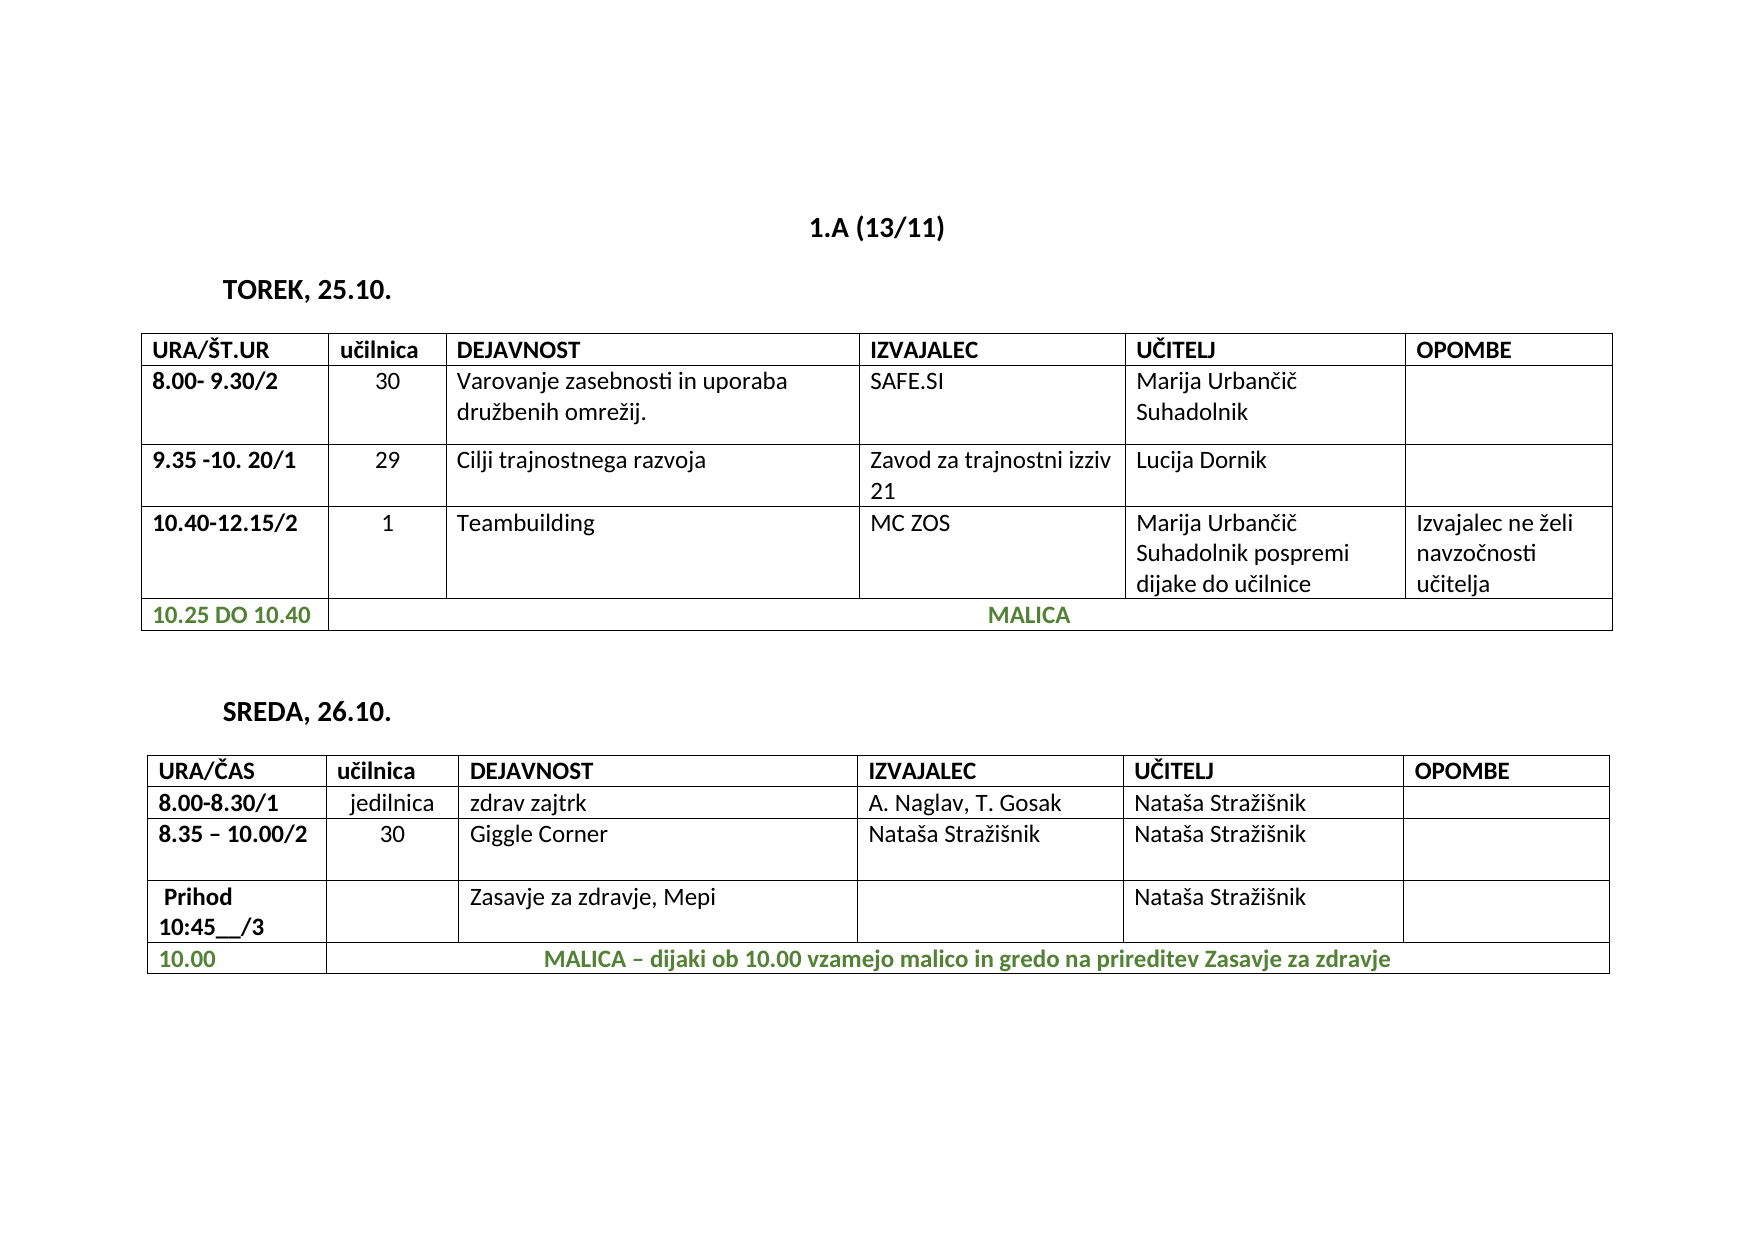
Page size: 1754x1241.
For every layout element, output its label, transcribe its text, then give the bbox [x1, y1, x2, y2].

table_cell Lucija Dornik [1126, 445, 1405, 506]
table_cell Zasavje za zdravje, Mepi [459, 881, 857, 942]
table_cell Cilji trajnostnega razvoja [447, 445, 859, 506]
table_cell Varovanje zasebnosti in uporaba družbenih omrežij. [447, 366, 859, 444]
table_cell Nataša Stražišnik [1124, 819, 1403, 880]
table_cell [1598, 819, 1609, 880]
text 1.A (13/11) [148, 209, 1606, 245]
list TOREK, 25.10. [223, 271, 1606, 307]
text SREDA, 26.10. [148, 693, 1606, 728]
table_cell MC ZOS [860, 507, 1125, 598]
table_cell 9.35 -10. 20/1 [142, 445, 328, 506]
table_cell 8.00- 9.30/2 [142, 366, 328, 444]
table_cell 10.40-12.15/2 [142, 507, 328, 598]
table_cell [1406, 445, 1612, 506]
table_cell SAFE.SI [860, 366, 1125, 444]
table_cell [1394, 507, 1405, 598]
table_cell [327, 881, 458, 942]
table_cell [1406, 366, 1612, 444]
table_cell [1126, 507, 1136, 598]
table_cell Giggle Corner [459, 819, 857, 880]
table_cell Nataša Stražišnik [858, 819, 1123, 880]
table_cell [858, 881, 1123, 942]
table_cell [1598, 881, 1609, 942]
table_cell [1404, 787, 1414, 818]
table_cell 1 [329, 507, 446, 598]
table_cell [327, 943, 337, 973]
table_cell [1598, 787, 1609, 818]
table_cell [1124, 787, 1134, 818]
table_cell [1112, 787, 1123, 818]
table_cell Nataša Stražišnik [1124, 881, 1403, 942]
table_cell 30 [327, 819, 458, 880]
table_cell Teambuilding [447, 507, 859, 598]
table_cell 29 [329, 445, 446, 506]
table_cell Marija Urbančič Suhadolnik [1126, 366, 1405, 444]
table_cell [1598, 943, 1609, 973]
table_cell 30 [329, 366, 446, 444]
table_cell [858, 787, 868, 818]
table_cell [1404, 819, 1414, 880]
table_cell [435, 599, 446, 630]
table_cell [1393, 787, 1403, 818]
table_cell [329, 599, 340, 630]
table_cell 8.35 – 10.00/2 [148, 819, 326, 880]
table_cell [1404, 881, 1414, 942]
